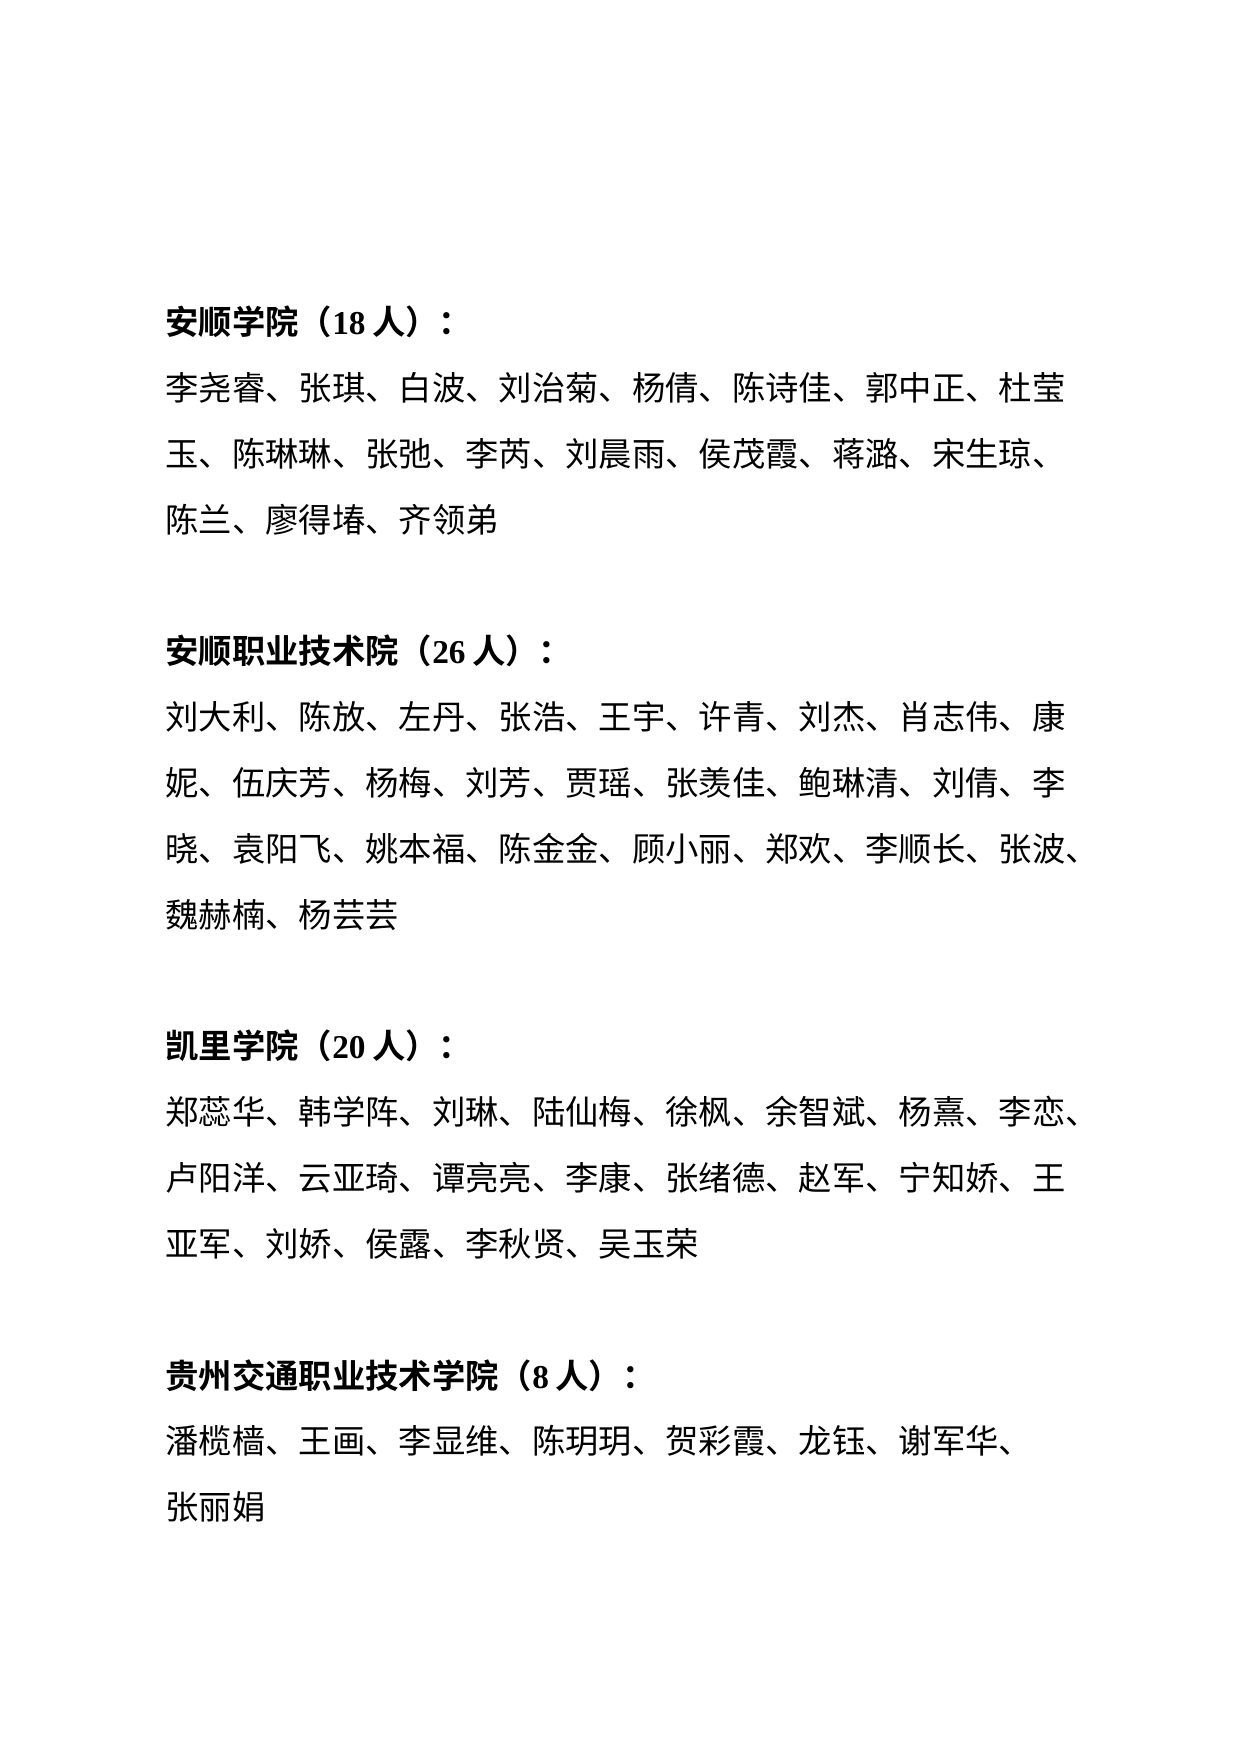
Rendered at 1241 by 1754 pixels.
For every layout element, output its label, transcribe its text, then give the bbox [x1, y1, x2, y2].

text 安顺职业技术院（26人）： [165, 617, 1087, 682]
text 张丽娟 [165, 1472, 1087, 1538]
text 刘大利、陈放、左丹、张浩、王宇、许青、刘杰、肖志伟、康妮、伍庆芳、杨梅、刘芳、贾瑶、张羡佳、鲍琳清、刘倩、李晓、袁阳飞、姚本福、陈金金、顾小丽、郑欢、李顺长、张波、魏赫楠、杨芸芸 [165, 682, 1087, 946]
text 安顺学院（18人）： [165, 287, 1087, 353]
text 李尧睿、张琪、白波、刘治菊、杨倩、陈诗佳、郭中正、杜莹玉、陈琳琳、张弛、李芮、刘晨雨、侯茂霞、蒋潞、宋生琼、陈兰、廖得堾、齐领弟 [165, 353, 1087, 551]
text 凯里学院（20人）： [165, 1012, 1087, 1077]
text 潘榄樯、王画、李显维、陈玥玥、贺彩霞、龙钰、谢军华、 [165, 1407, 1087, 1472]
text 贵州交通职业技术学院（8人）： [165, 1341, 1087, 1407]
text 郑蕊华、韩学阵、刘琳、陆仙梅、徐枫、余智斌、杨熹、李恋、卢阳洋、云亚琦、谭亮亮、李康、张绪德、赵军、宁知娇、王亚军、刘娇、侯露、李秋贤、吴玉荣 [165, 1077, 1087, 1275]
